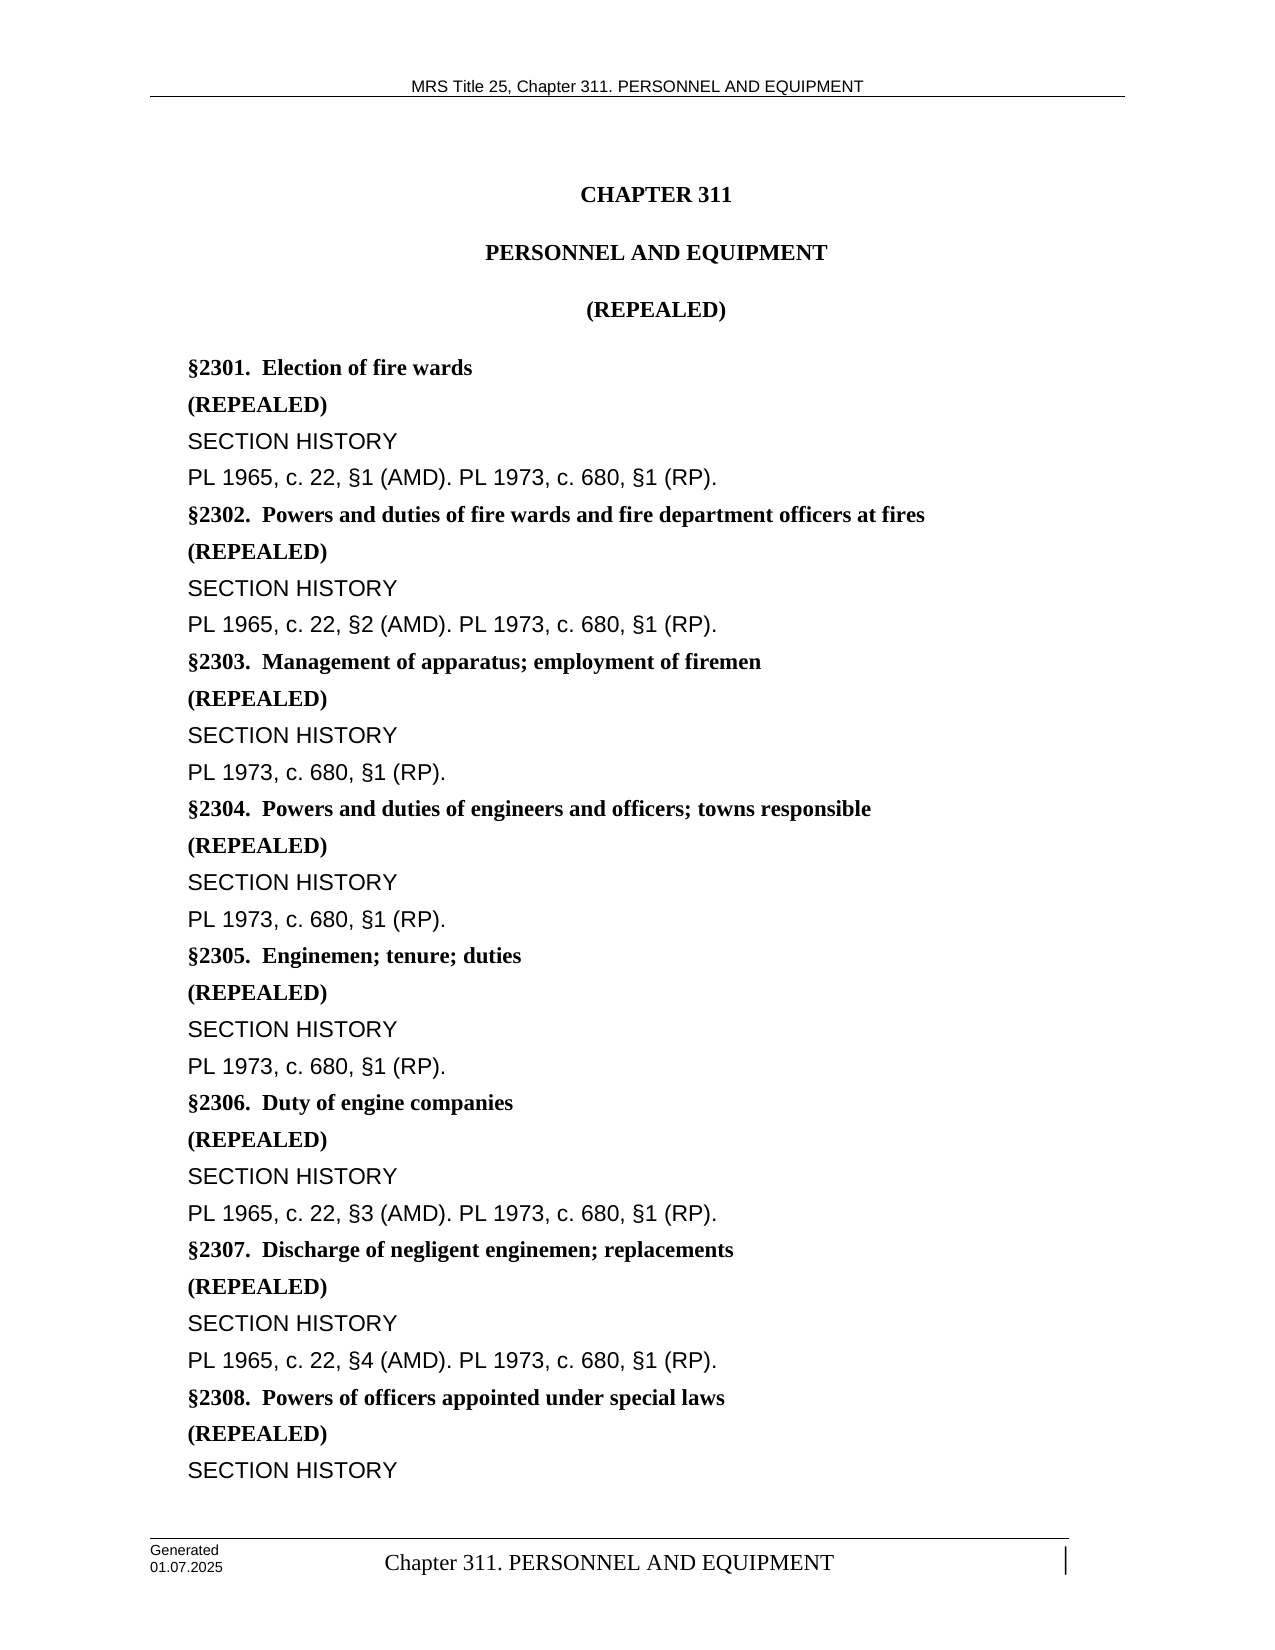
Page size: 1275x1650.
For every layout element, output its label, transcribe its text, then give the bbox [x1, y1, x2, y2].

text SECTION HISTORY [187, 1457, 1125, 1483]
text PL 1965, c. 22, §4 (AMD). PL 1973, c. 680, §1 (RP). [187, 1347, 1125, 1373]
text (REPEALED) [187, 1420, 1125, 1447]
text (REPEALED) [187, 979, 1125, 1006]
text PERSONNEL AND EQUIPMENT [187, 239, 1125, 265]
text §2306. Duty of engine companies [187, 1089, 1125, 1116]
text SECTION HISTORY [187, 722, 1125, 748]
text CHAPTER 311 [187, 181, 1125, 208]
text §2303. Management of apparatus; employment of firemen [187, 648, 1125, 674]
text (REPEALED) [187, 296, 1125, 323]
text SECTION HISTORY [187, 1016, 1125, 1042]
text SECTION HISTORY [187, 869, 1125, 895]
text SECTION HISTORY [187, 428, 1125, 454]
text (REPEALED) [187, 832, 1125, 858]
text PL 1973, c. 680, §1 (RP). [187, 758, 1125, 785]
text §2305. Enginemen; tenure; duties [187, 942, 1125, 969]
text PL 1965, c. 22, §3 (AMD). PL 1973, c. 680, §1 (RP). [187, 1200, 1125, 1226]
text §2301. Election of fire wards [187, 354, 1125, 380]
text PL 1973, c. 680, §1 (RP). [187, 1053, 1125, 1079]
text (REPEALED) [187, 685, 1125, 711]
text §2302. Powers and duties of fire wards and fire department officers at fires [187, 501, 1125, 527]
text SECTION HISTORY [187, 1163, 1125, 1189]
text §2307. Discharge of negligent enginemen; replacements [187, 1237, 1125, 1263]
text SECTION HISTORY [187, 1310, 1125, 1336]
text PL 1973, c. 680, §1 (RP). [187, 906, 1125, 932]
text (REPEALED) [187, 1126, 1125, 1153]
text PL 1965, c. 22, §2 (AMD). PL 1973, c. 680, §1 (RP). [187, 611, 1125, 638]
text (REPEALED) [187, 538, 1125, 564]
text §2308. Powers of officers appointed under special laws [187, 1384, 1125, 1410]
text (REPEALED) [187, 391, 1125, 417]
text SECTION HISTORY [187, 575, 1125, 601]
text §2304. Powers and duties of engineers and officers; towns responsible [187, 795, 1125, 822]
text (REPEALED) [187, 1273, 1125, 1300]
text PL 1965, c. 22, §1 (AMD). PL 1973, c. 680, §1 (RP). [187, 464, 1125, 491]
